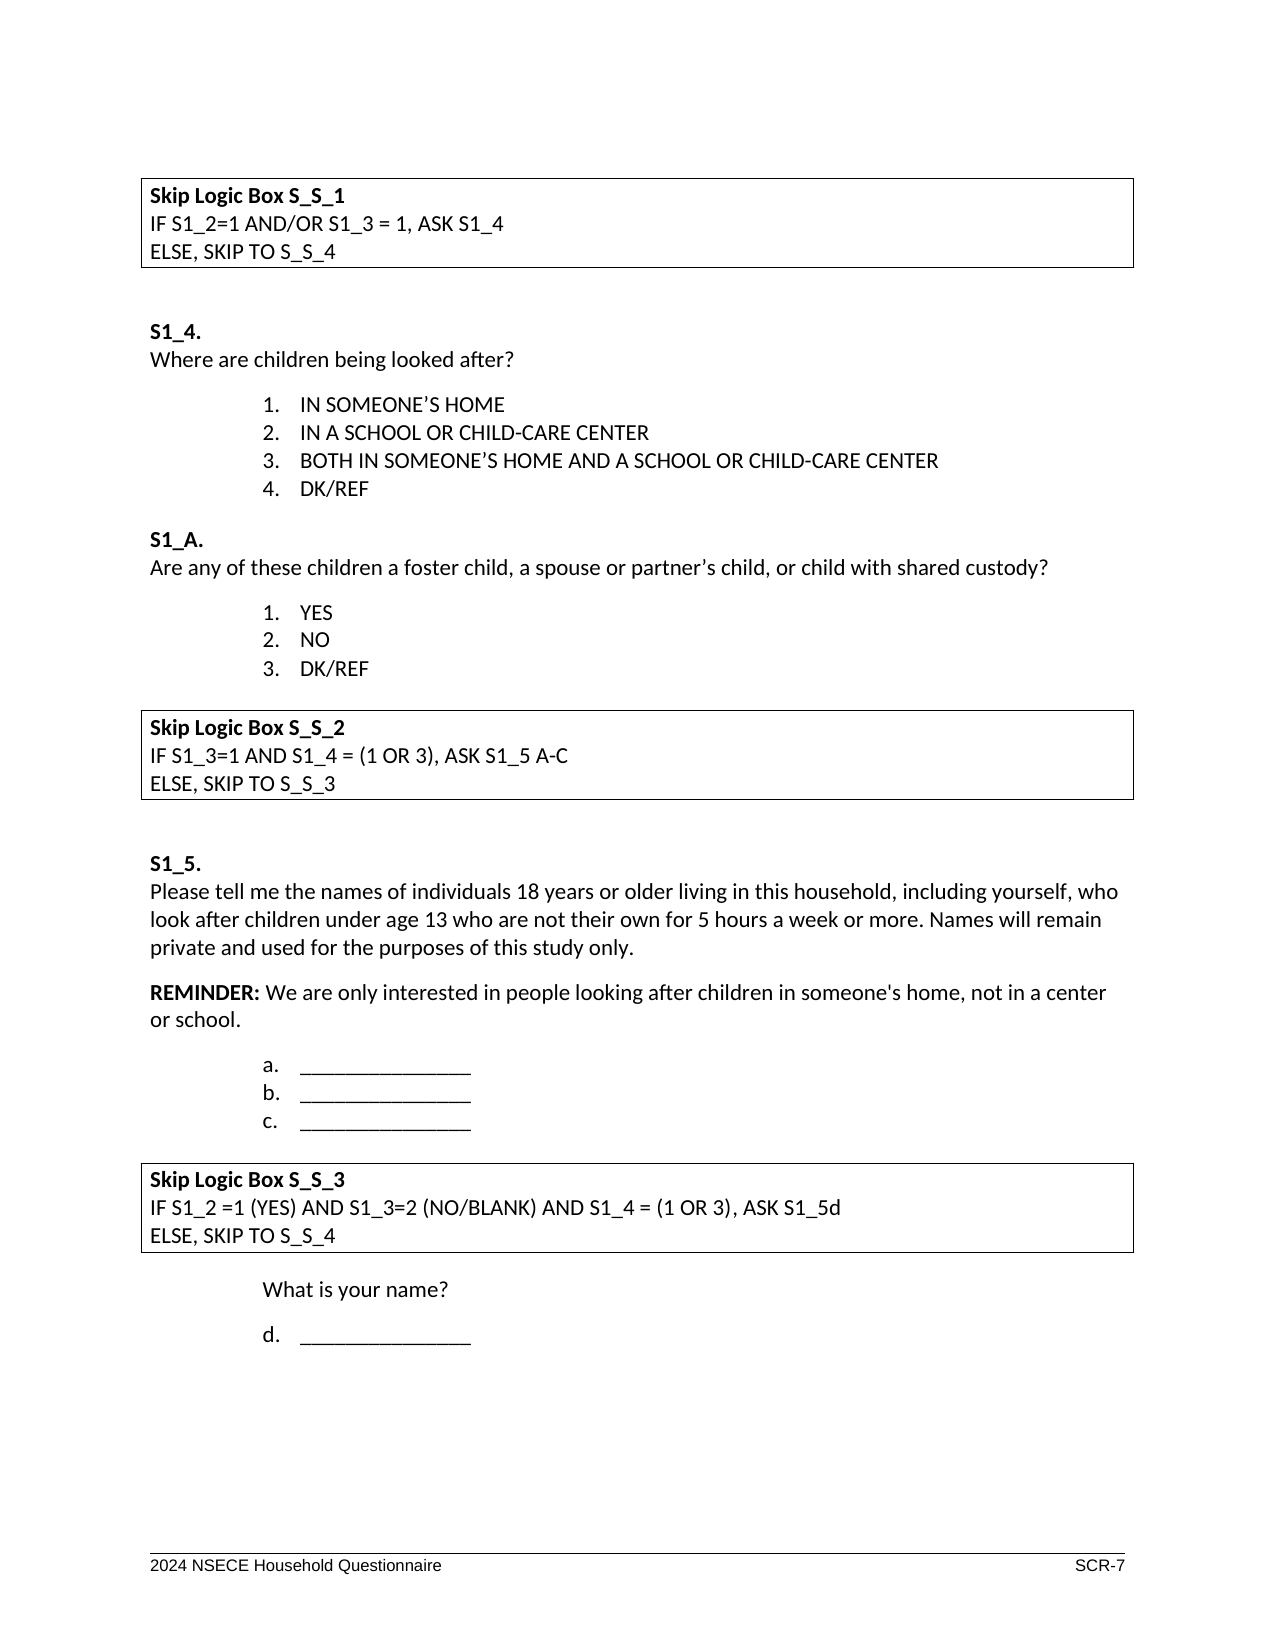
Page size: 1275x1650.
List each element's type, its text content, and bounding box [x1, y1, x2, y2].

text Please tell me the names of individuals 18 years or older living in this household, including yourself, who look after children under age 13 who are not their own for 5 hours a week or more. Names will remain private and used for the purposes of this study only. [150, 877, 1125, 961]
list _______________ [262, 1106, 1125, 1134]
text Skip Logic Box S_S_3 [142, 1164, 1133, 1193]
list DK/REF [262, 474, 1125, 502]
list BOTH IN SOMEONE’S HOME AND A SCHOOL OR CHILD-CARE CENTER [262, 446, 1125, 474]
list IN A SCHOOL OR CHILD-CARE CENTER [262, 418, 1125, 446]
list DK/REF [262, 654, 1125, 682]
list _______________ [262, 1078, 1125, 1106]
list YES [262, 598, 1125, 626]
text Are any of these children a foster child, a spouse or partner’s child, or child with shared custody? [150, 553, 1125, 581]
text Where are children being looked after? [150, 345, 1125, 373]
text IF S1_2=1 AND/OR S1_3 = 1, ASK S1_4 [150, 209, 1125, 234]
text S1_A. [150, 525, 1125, 553]
text REMINDER: We are only interested in people looking after children in someone's home, not in a center or school. [150, 978, 1125, 1034]
text IF S1_3=1 AND S1_4 = (1 OR 3), ASK S1_5 A-C [150, 741, 1125, 766]
list NO [262, 626, 1125, 654]
text ELSE, SKIP TO S_S_4 [142, 234, 1133, 267]
text Skip Logic Box S_S_1 [142, 179, 1133, 209]
text ELSE, SKIP TO S_S_3 [142, 766, 1133, 799]
text S1_5. [150, 849, 1125, 877]
text What is your name? [262, 1276, 1125, 1304]
text S1_4. [150, 317, 1125, 345]
list IN SOMEONE’S HOME [262, 390, 1125, 418]
text ELSE, SKIP TO S_S_4 [142, 1218, 1133, 1252]
text IF S1_2 =1 (YES) AND S1_3=2 (NO/BLANK) AND S1_4 = (1 OR 3), ASK S1_5d [150, 1193, 1125, 1218]
text d. _______________ [262, 1320, 1125, 1348]
text Skip Logic Box S_S_2 [142, 711, 1133, 741]
list _______________ [262, 1050, 1125, 1078]
